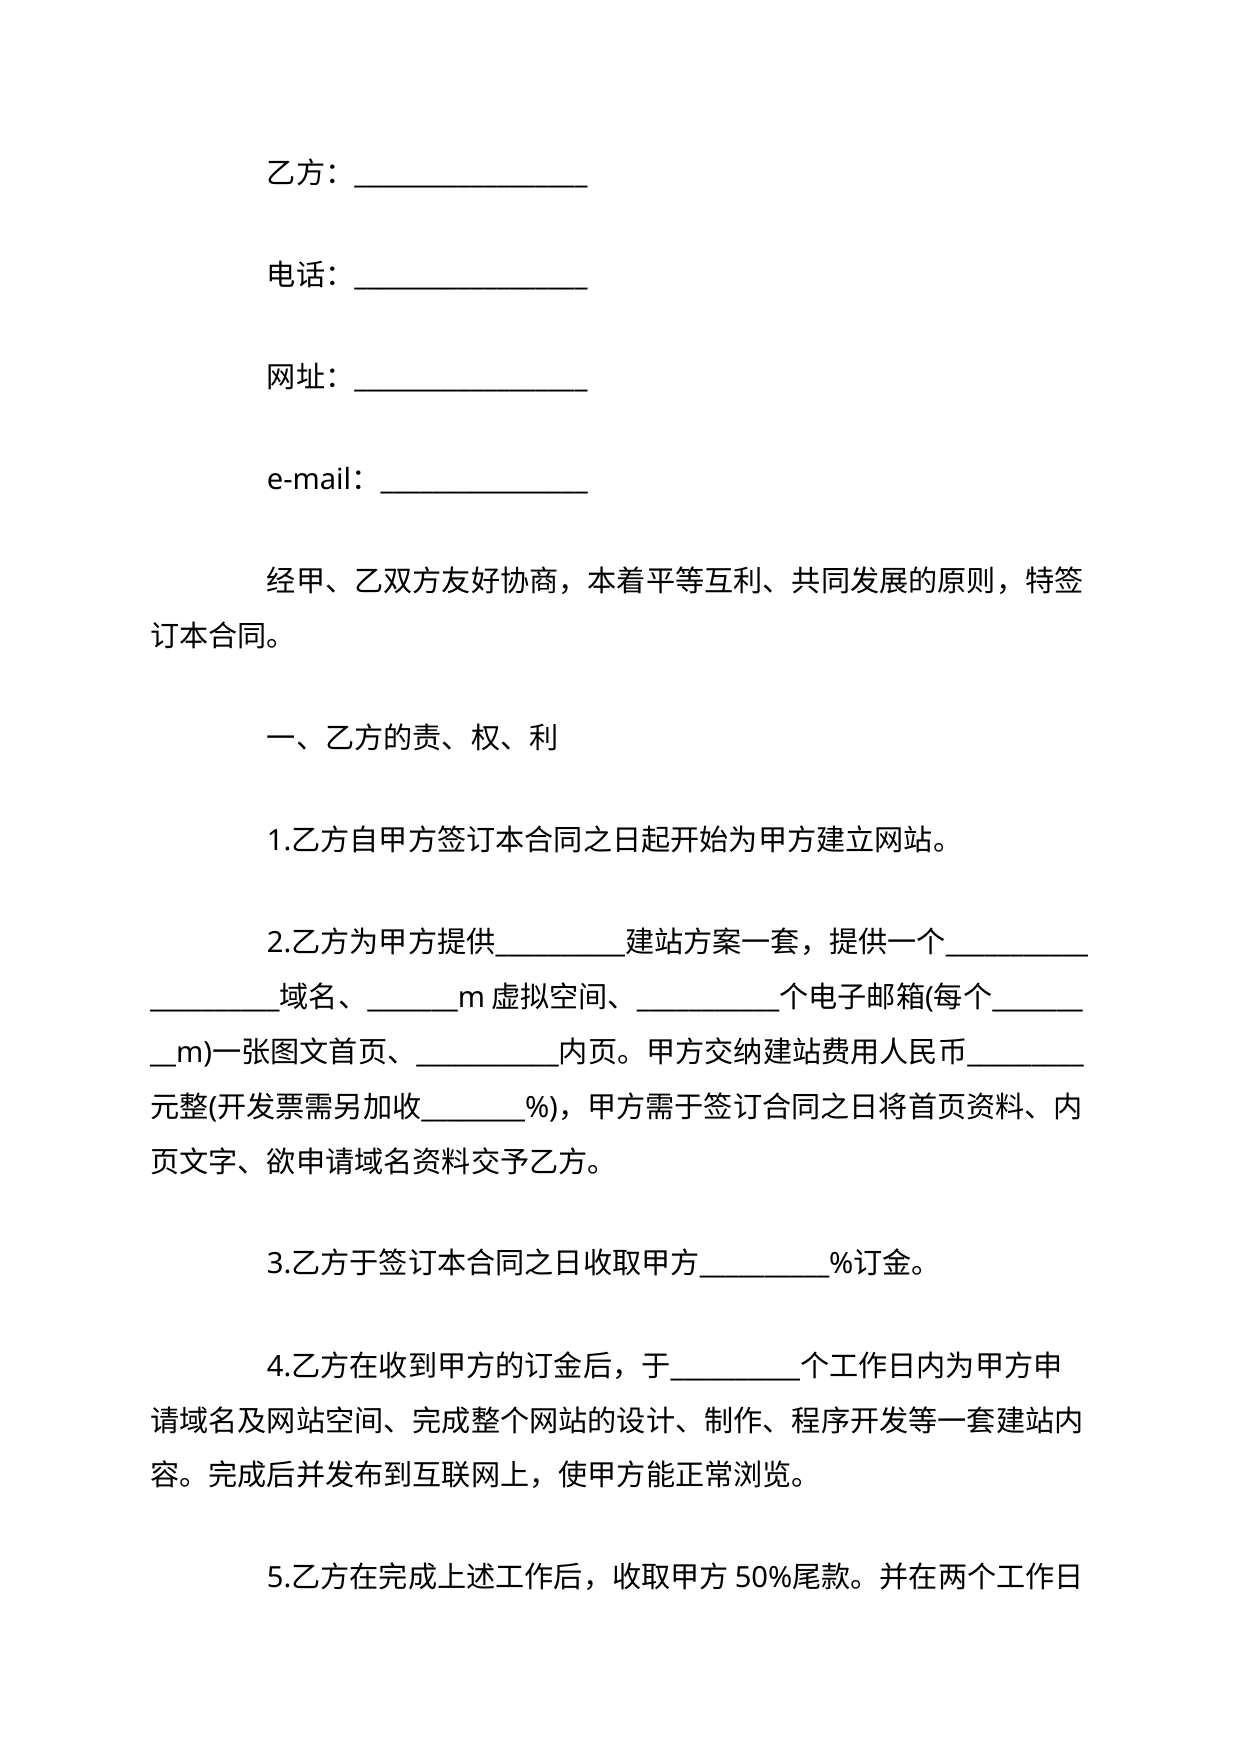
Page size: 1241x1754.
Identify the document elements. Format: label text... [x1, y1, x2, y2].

text 网址：__________________ [150, 354, 1090, 396]
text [150, 1554, 1090, 1596]
text 4.乙方在收到甲方的订金后，于__________个工作日内为甲方申请域名及网站空间、完成整个网站的设计、制作、程序开发等一套建站内容。完成后并发布到互联网上，使甲方能正常浏览。 [150, 1342, 1090, 1494]
text 2.乙方为甲方提供__________建站方案一套，提供一个_____________________域名、_______m虚拟空间、___________个电子邮箱(每个_________m)一张图文首页、___________内页。甲方交纳建站费用人民币_________元整(开发票需另加收________%)，甲方需于签订合同之日将首页资料、内页文字、欲申请域名资料交予乙方。 [150, 918, 1090, 1181]
text 一、乙方的责、权、利 [150, 714, 1090, 757]
text 电话：__________________ [150, 252, 1090, 294]
text 乙方：__________________ [150, 150, 1090, 192]
text e-mail：________________ [150, 456, 1090, 498]
text 1.乙方自甲方签订本合同之日起开始为甲方建立网站。 [150, 816, 1090, 859]
text 经甲、乙双方友好协商，本着平等互利、共同发展的原则，特签订本合同。 [150, 558, 1090, 655]
text 3.乙方于签订本合同之日收取甲方__________%订金。 [150, 1240, 1090, 1282]
